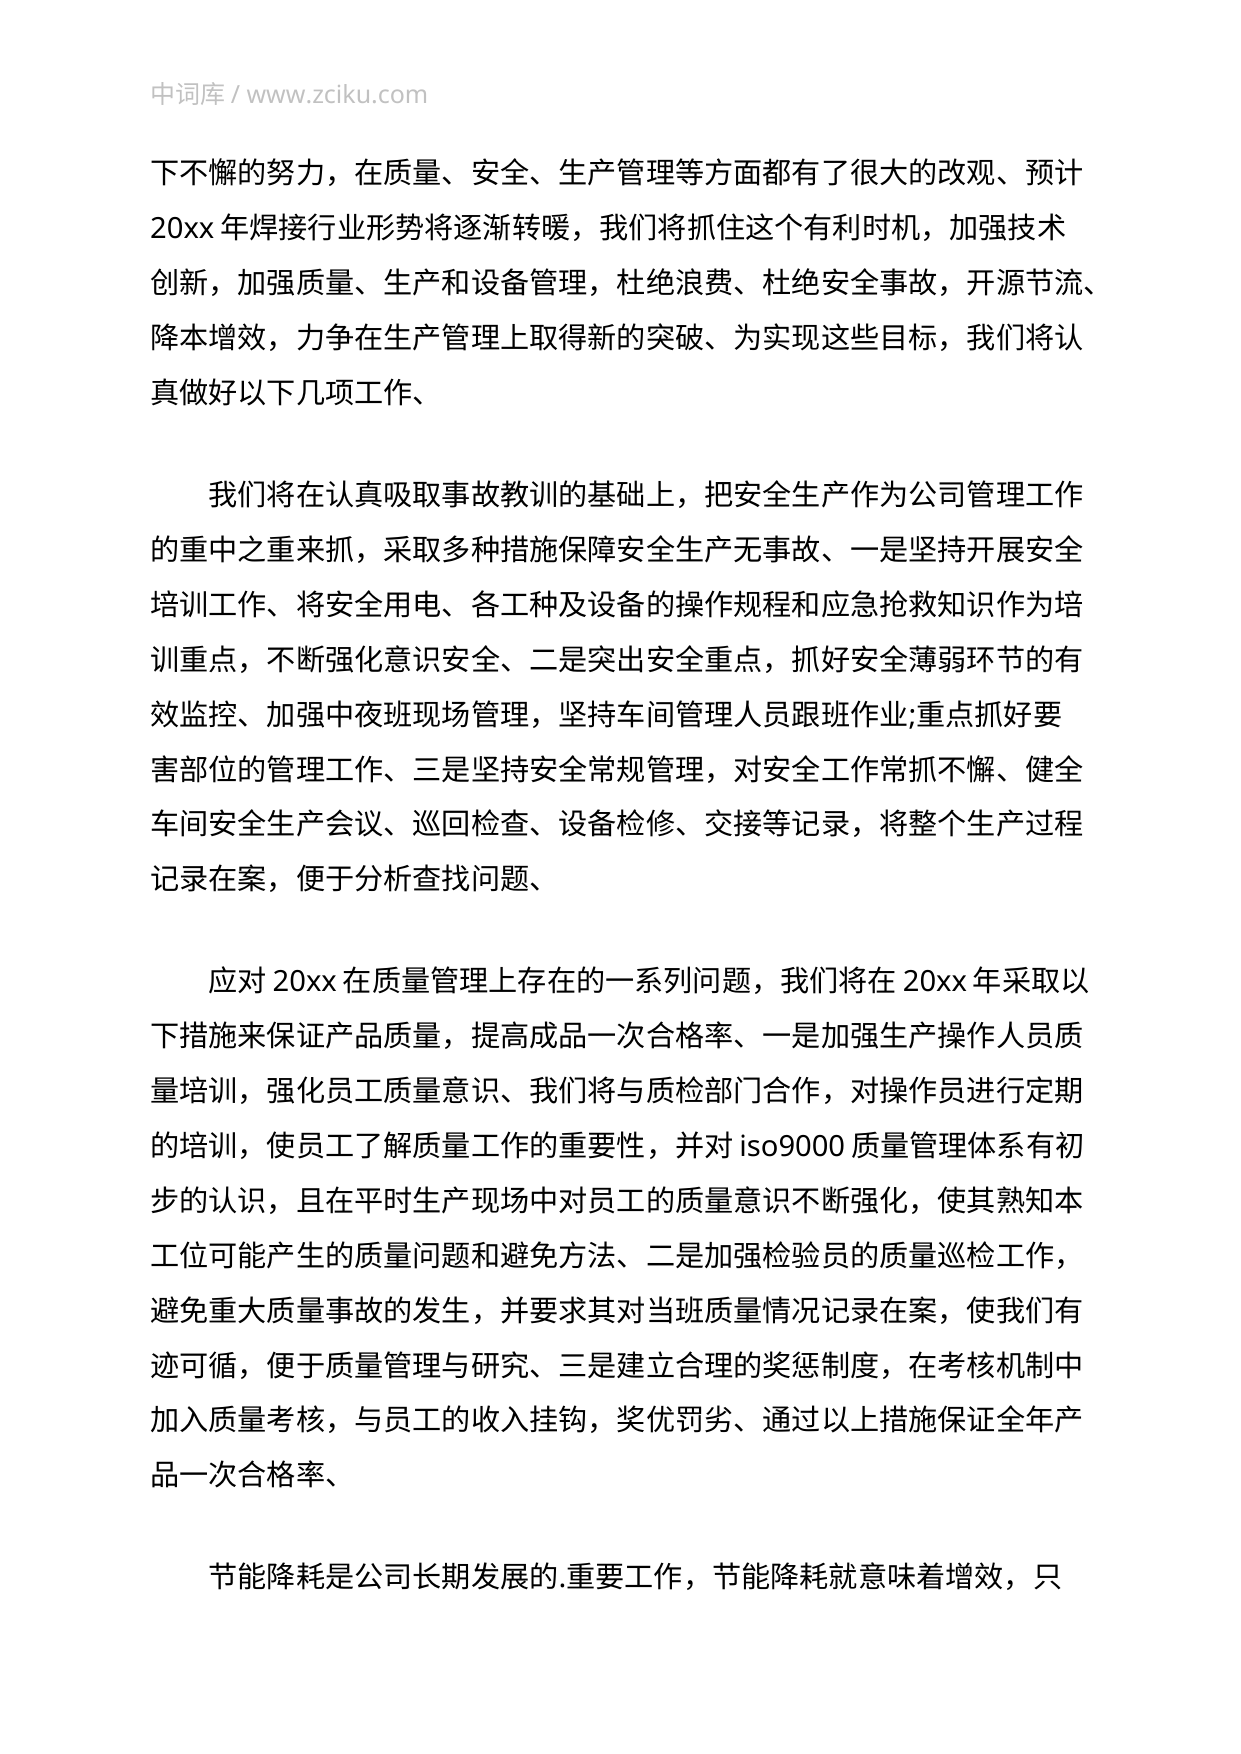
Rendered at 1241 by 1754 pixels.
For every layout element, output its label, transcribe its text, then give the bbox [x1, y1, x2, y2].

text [150, 150, 1090, 412]
text 应对20xx在质量管理上存在的一系列问题，我们将在20xx年采取以下措施来保证产品质量，提高成品一次合格率、一是加强生产操作人员质量培训，强化员工质量意识、我们将与质检部门合作，对操作员进行定期的培训，使员工了解质量工作的重要性，并对iso9000质量管理体系有初步的认识，且在平时生产现场中对员工的质量意识不断强化，使其熟知本工位可能产生的质量问题和避免方法、二是加强检验员的质量巡检工作，避免重大质量事故的发生，并要求其对当班质量情况记录在案，使我们有迹可循，便于质量管理与研究、三是建立合理的奖惩制度，在考核机制中加入质量考核，与员工的收入挂钩，奖优罚劣、通过以上措施保证全年产品一次合格率、 [150, 958, 1090, 1494]
text 我们将在认真吸取事故教训的基础上，把安全生产作为公司管理工作的重中之重来抓，采取多种措施保障安全生产无事故、一是坚持开展安全培训工作、将安全用电、各工种及设备的操作规程和应急抢救知识作为培训重点，不断强化意识安全、二是突出安全重点，抓好安全薄弱环节的有效监控、加强中夜班现场管理，坚持车间管理人员跟班作业;重点抓好要害部位的管理工作、三是坚持安全常规管理，对安全工作常抓不懈、健全车间安全生产会议、巡回检查、设备检修、交接等记录，将整个生产过程记录在案，便于分析查找问题、 [150, 471, 1090, 898]
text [150, 1554, 1090, 1596]
